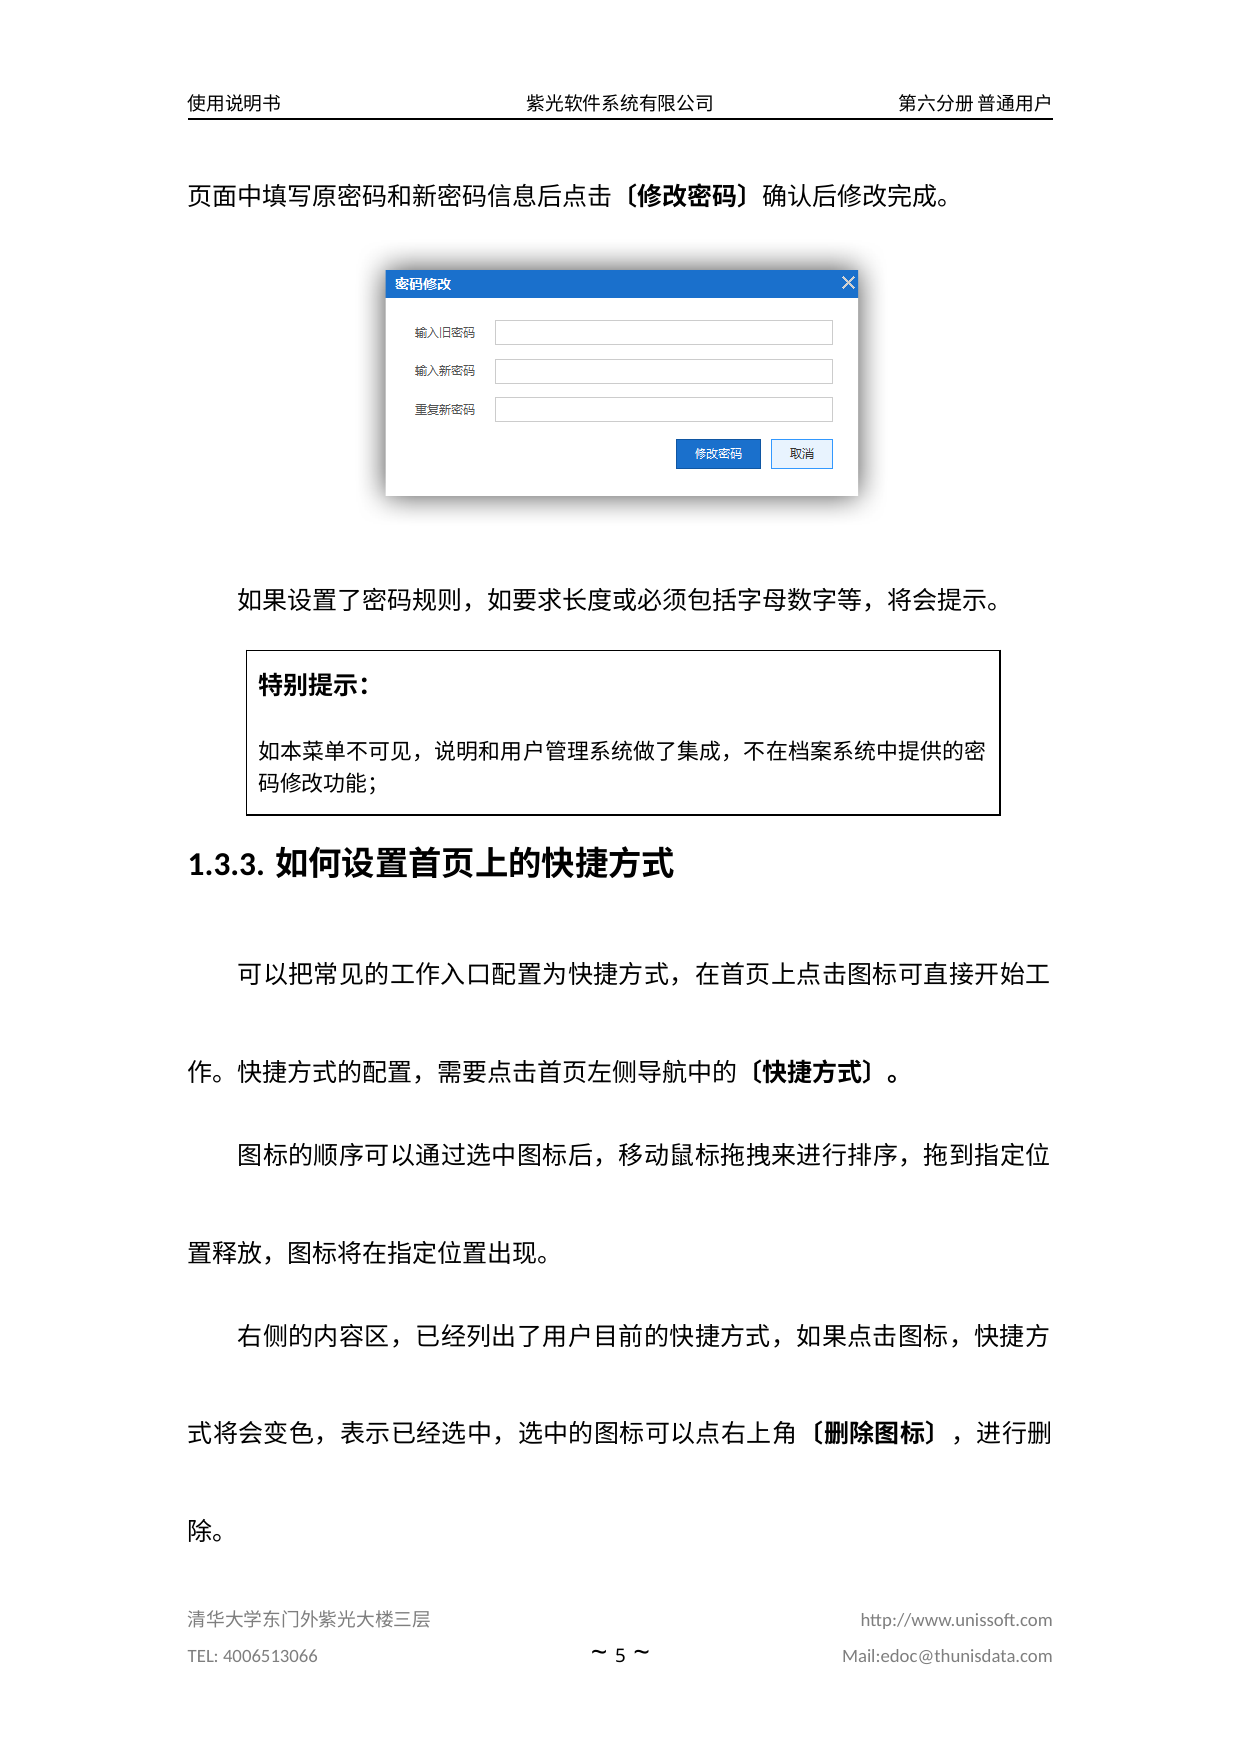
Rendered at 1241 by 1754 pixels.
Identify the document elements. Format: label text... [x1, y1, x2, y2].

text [187, 162, 1053, 227]
picture [385, 270, 859, 496]
subtitle 如何设置首页上的快捷方式 [187, 828, 1053, 893]
text 如果设置了密码规则，如要求长度或必须包括字母数字等，将会提示。 [187, 566, 1053, 631]
table_header 特别提示： 如本菜单不可见，说明和用户管理系统做了集成，不在档案系统中提供的密码修改功能； [247, 651, 999, 814]
text 可以把常见的工作入口配置为快捷方式，在首页上点击图标可直接开始工作。快捷方式的配置，需要点击首页左侧导航中的〔快捷方式〕。 [187, 941, 1053, 1103]
text 右侧的内容区，已经列出了用户目前的快捷方式，如果点击图标，快捷方式将会变色，表示已经选中，选中的图标可以点右上角〔删除图标〕，进行删除。 [187, 1302, 1053, 1562]
text 图标的顺序可以通过选中图标后，移动鼠标拖拽来进行排序，拖到指定位置释放，图标将在指定位置出现。 [187, 1121, 1053, 1284]
